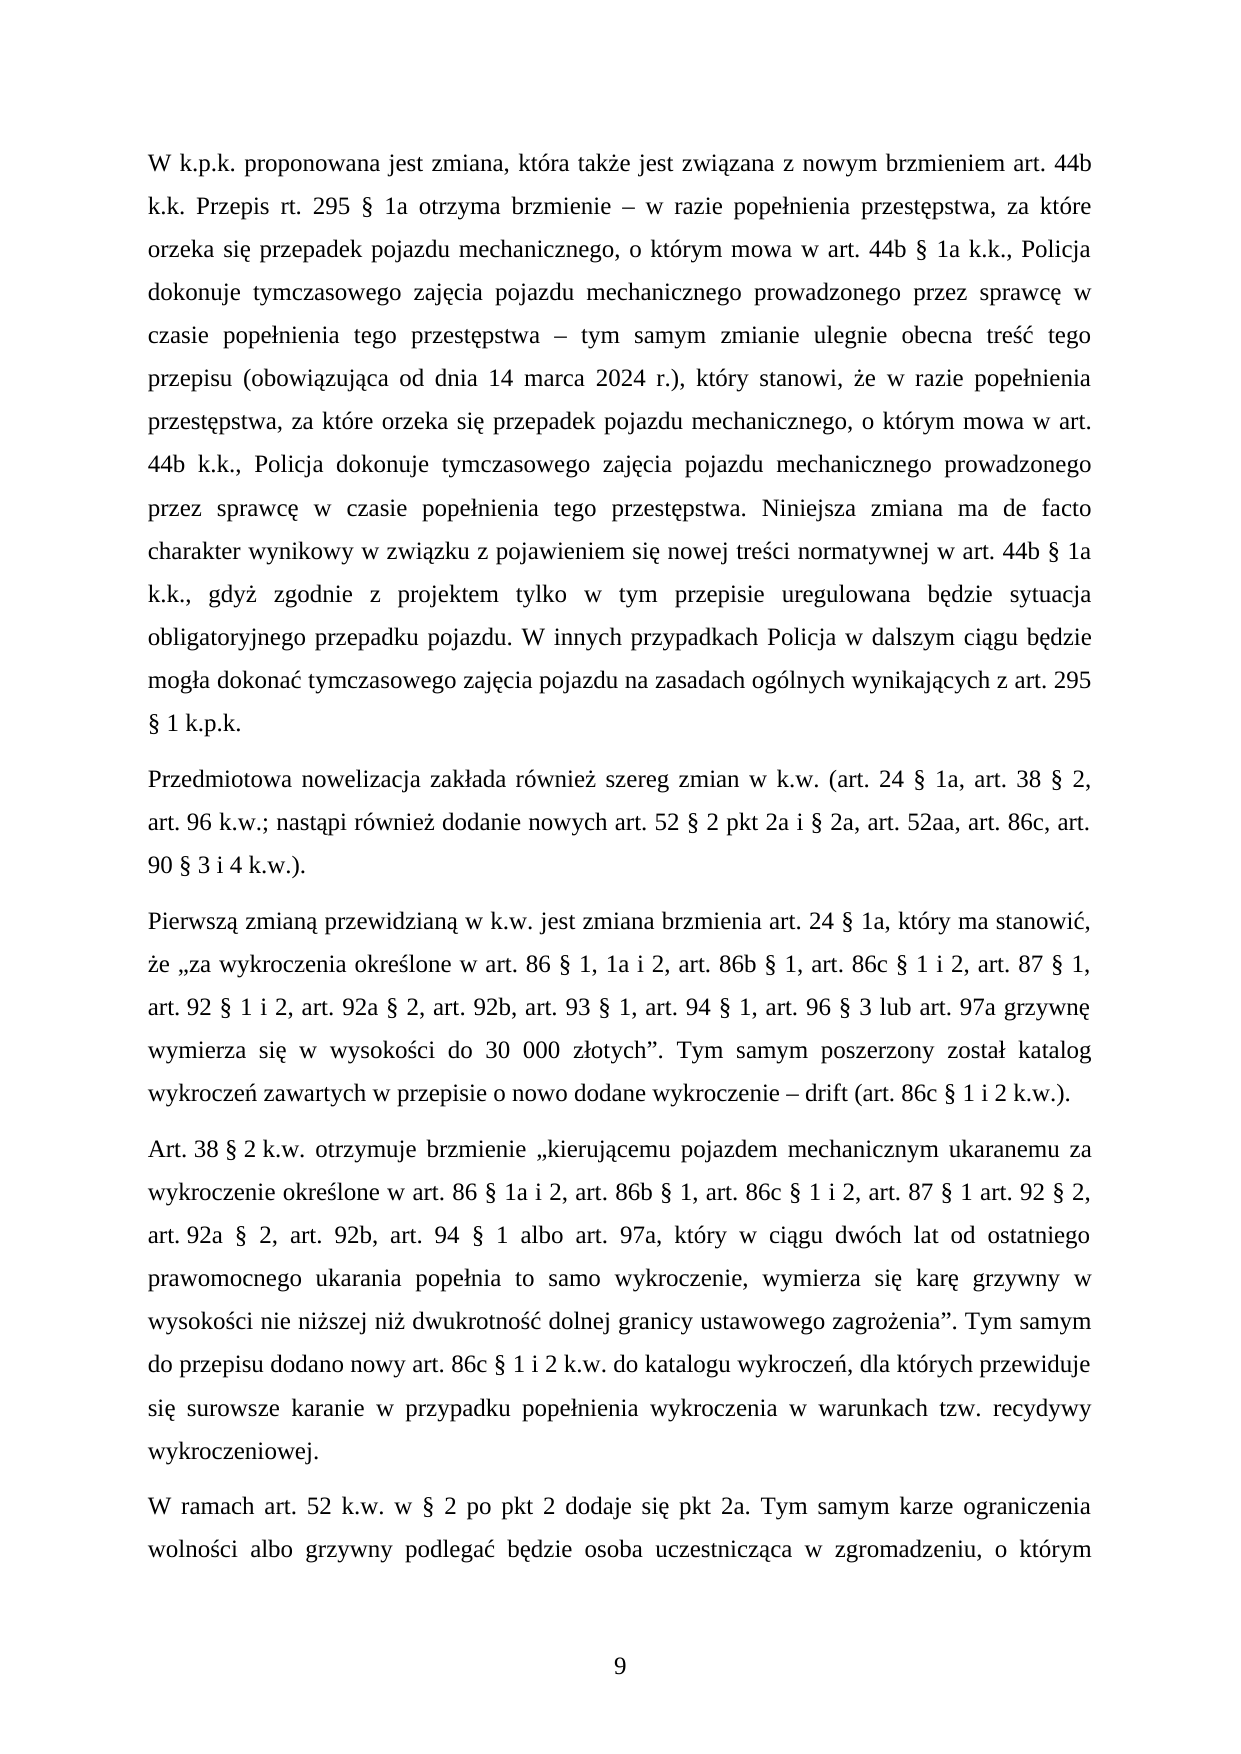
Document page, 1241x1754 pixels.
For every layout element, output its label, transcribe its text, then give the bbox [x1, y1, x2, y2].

text W k.p.k. proponowana jest zmiana, która także jest związana z nowym brzmieniem art. 44b k.k. Przepis rt. 295 § 1a otrzyma brzmienie – w razie popełnienia przestępstwa, za które orzeka się przepadek pojazdu mechanicznego, o którym mowa w art. 44b § 1a k.k., Policja dokonuje tymczasowego zajęcia pojazdu mechanicznego prowadzonego przez sprawcę w czasie popełnienia tego przestępstwa – tym samym zmianie ulegnie obecna treść tego przepisu (obowiązująca od dnia 14 marca 2024 r.), który stanowi, że w razie popełnienia przestępstwa, za które orzeka się przepadek pojazdu mechanicznego, o którym mowa w art. 44b k.k., Policja dokonuje tymczasowego zajęcia pojazdu mechanicznego prowadzonego przez sprawcę w czasie popełnienia tego przestępstwa. Niniejsza zmiana ma de facto charakter wynikowy w związku z pojawieniem się nowej treści normatywnej w art. 44b § 1a k.k., gdyż zgodnie z projektem tylko w tym przepisie uregulowana będzie sytuacja obligatoryjnego przepadku pojazdu. W innych przypadkach Policja w dalszym ciągu będzie mogła dokonać tymczasowego zajęcia pojazdu na zasadach ogólnych wynikających z art. 295 § 1 k.p.k. [148, 148, 1092, 737]
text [148, 1491, 1092, 1563]
text Pierwszą zmianą przewidzianą w k.w. jest zmiana brzmienia art. 24 § 1a, który ma stanowić, że „za wykroczenia określone w art. 86 § 1, 1a i 2, art. 86b § 1, art. 86c § 1 i 2, art. 87 § 1, art. 92 § 1 i 2, art. 92a § 2, art. 92b, art. 93 § 1, art. 94 § 1, art. 96 § 3 lub art. 97a grzywnę wymierza się w wysokości do 30 000 złotych”. Tym samym poszerzony został katalog wykroczeń zawartych w przepisie o nowo dodane wykroczenie – drift (art. 86c § 1 i 2 k.w.). [148, 906, 1092, 1107]
text Przedmiotowa nowelizacja zakłada również szereg zmian w k.w. (art. 24 § 1a, art. 38 § 2, art. 96 k.w.; nastąpi również dodanie nowych art. 52 § 2 pkt 2a i § 2a, art. 52aa, art. 86c, art. 90 § 3 i 4 k.w.). [148, 764, 1092, 879]
text Art. 38 § 2 k.w. otrzymuje brzmienie „kierującemu pojazdem mechanicznym ukaranemu za wykroczenie określone w art. 86 § 1a i 2, art. 86b § 1, art. 86c § 1 i 2, art. 87 § 1 art. 92 § 2, art. 92a § 2, art. 92b, art. 94 § 1 albo art. 97a, który w ciągu dwóch lat od ostatniego prawomocnego ukarania popełnia to samo wykroczenie, wymierza się karę grzywny w wysokości nie niższej niż dwukrotność dolnej granicy ustawowego zagrożenia”. Tym samym do przepisu dodano nowy art. 86c § 1 i 2 k.w. do katalogu wykroczeń, dla których przewiduje się surowsze karanie w przypadku popełnienia wykroczenia w warunkach tzw. recydywy wykroczeniowej. [148, 1134, 1092, 1464]
